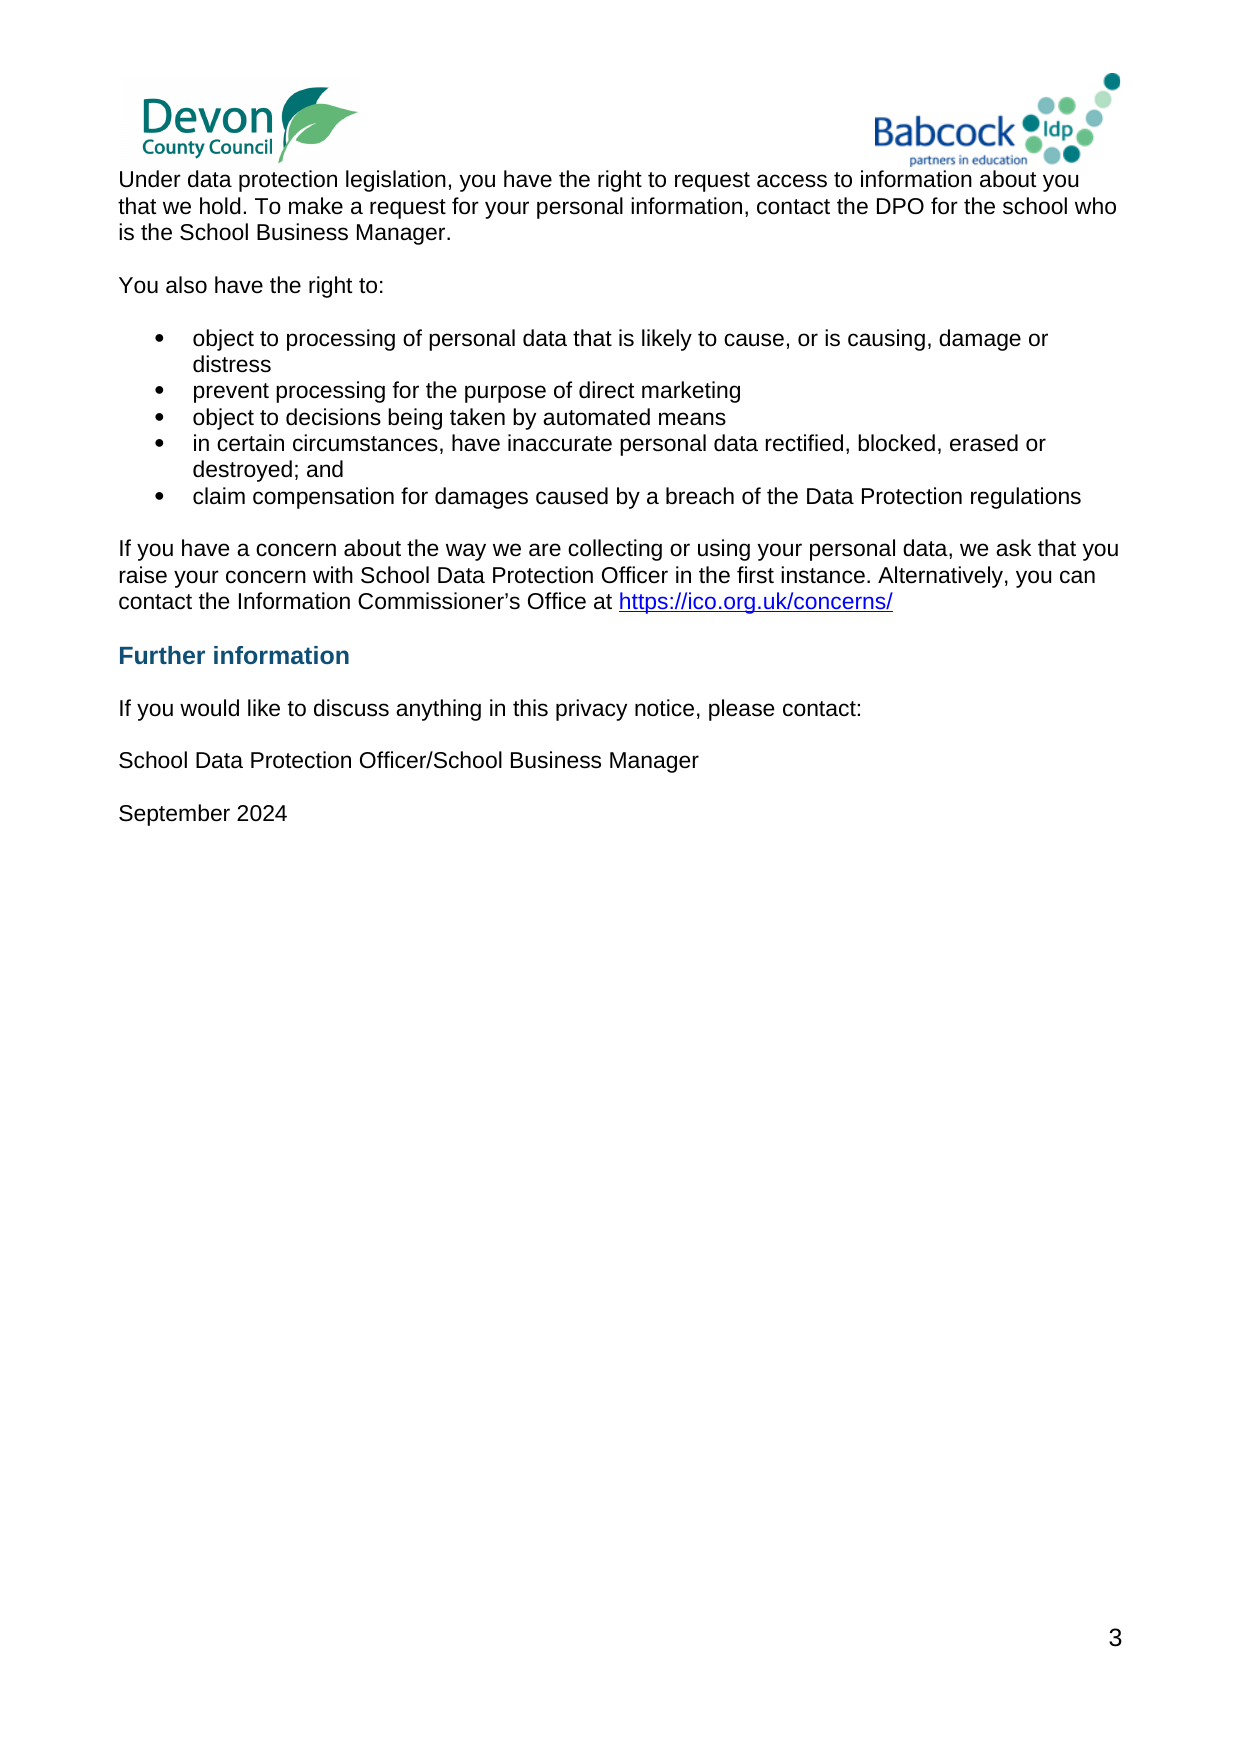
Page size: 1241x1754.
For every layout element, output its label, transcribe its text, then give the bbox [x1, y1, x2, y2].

text If you would like to discuss anything in this privacy notice, please contact: [118, 694, 1122, 721]
list object to processing of personal data that is likely to cause, or is causing, damage or distress [155, 324, 1122, 377]
text Under data protection legislation, you have the right to request access to information about you that we hold. To make a request for your personal information, contact the DPO for the school who is the School Business Manager. [118, 166, 1122, 245]
list object to decisions being taken by automated means [155, 403, 1122, 430]
list claim compensation for damages caused by a breach of the Data Protection regulations [155, 483, 1122, 509]
text You also have the right to: [118, 272, 1122, 298]
picture [875, 73, 1121, 167]
text School Data Protection Officer/School Business Manager [118, 747, 1122, 773]
picture [120, 77, 362, 167]
subtitle Further information [118, 641, 1122, 669]
text If you have a concern about the way we are collecting or using your personal data, we ask that you raise your concern with School Data Protection Officer in the first instance. Alternatively, you can contact the Information Commissioner’s Office at https://ico.org.uk/concerns/ [118, 535, 1122, 614]
list in certain circumstances, have inaccurate personal data rectified, blocked, erased or destroyed; and [155, 430, 1122, 483]
list prevent processing for the purpose of direct marketing [155, 377, 1122, 403]
text September 2024 [118, 800, 1122, 826]
